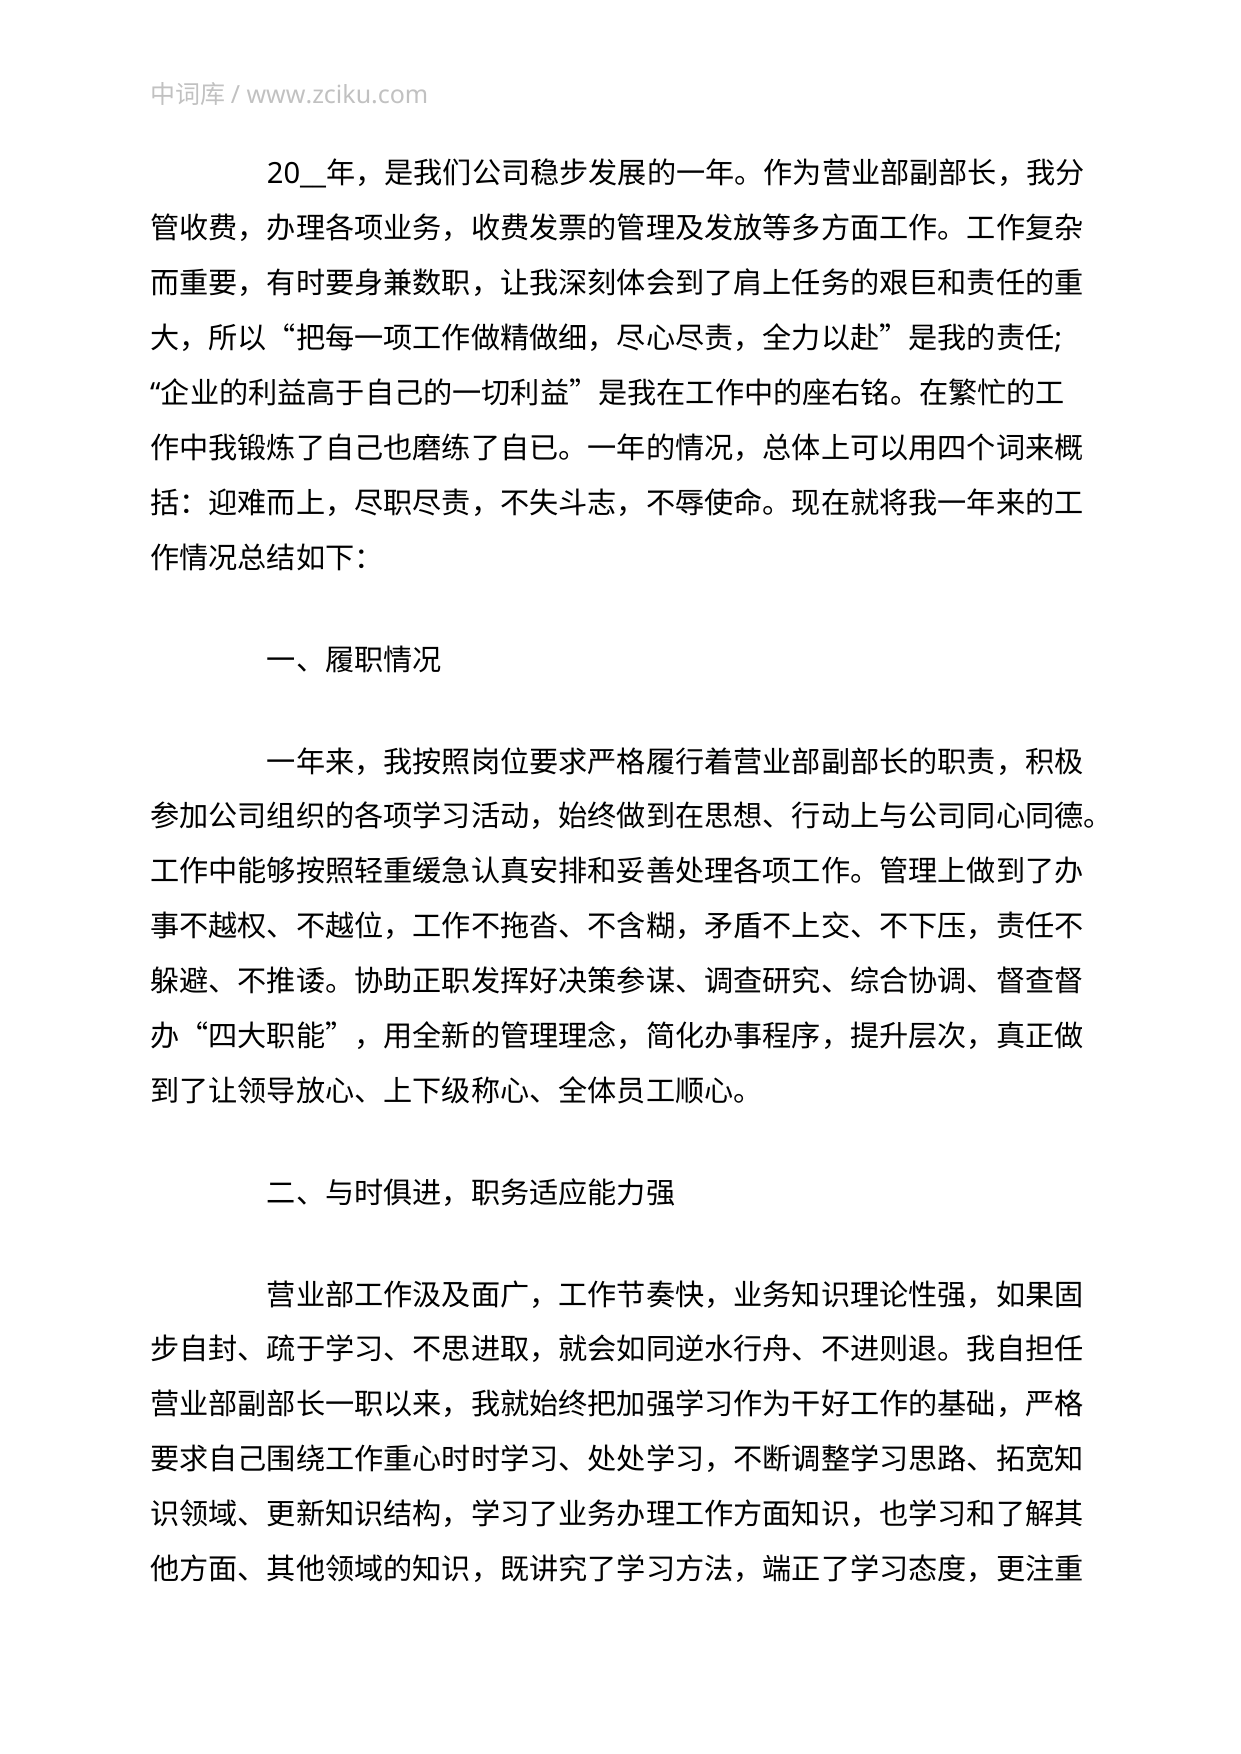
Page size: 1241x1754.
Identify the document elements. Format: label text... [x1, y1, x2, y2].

text 20__年，是我们公司稳步发展的一年。作为营业部副部长，我分管收费，办理各项业务，收费发票的管理及发放等多方面工作。工作复杂而重要，有时要身兼数职，让我深刻体会到了肩上任务的艰巨和责任的重大，所以“把每一项工作做精做细，尽心尽责，全力以赴”是我的责任;“企业的利益高于自己的一切利益”是我在工作中的座右铭。在繁忙的工作中我锻炼了自己也磨练了自已。一年的情况，总体上可以用四个词来概括：迎难而上，尽职尽责，不失斗志，不辱使命。现在就将我一年来的工作情况总结如下： [150, 150, 1090, 577]
text 一年来，我按照岗位要求严格履行着营业部副部长的职责，积极参加公司组织的各项学习活动，始终做到在思想、行动上与公司同心同德。工作中能够按照轻重缓急认真安排和妥善处理各项工作。管理上做到了办事不越权、不越位，工作不拖沓、不含糊，矛盾不上交、不下压，责任不躲避、不推诿。协助正职发挥好决策参谋、调查研究、综合协调、督查督办“四大职能”，用全新的管理理念，简化办事程序，提升层次，真正做到了让领导放心、上下级称心、全体员工顺心。 [150, 738, 1090, 1110]
text 一、履职情况 [150, 636, 1090, 679]
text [150, 1271, 1090, 1588]
text 二、与时俱进，职务适应能力强 [150, 1169, 1090, 1212]
